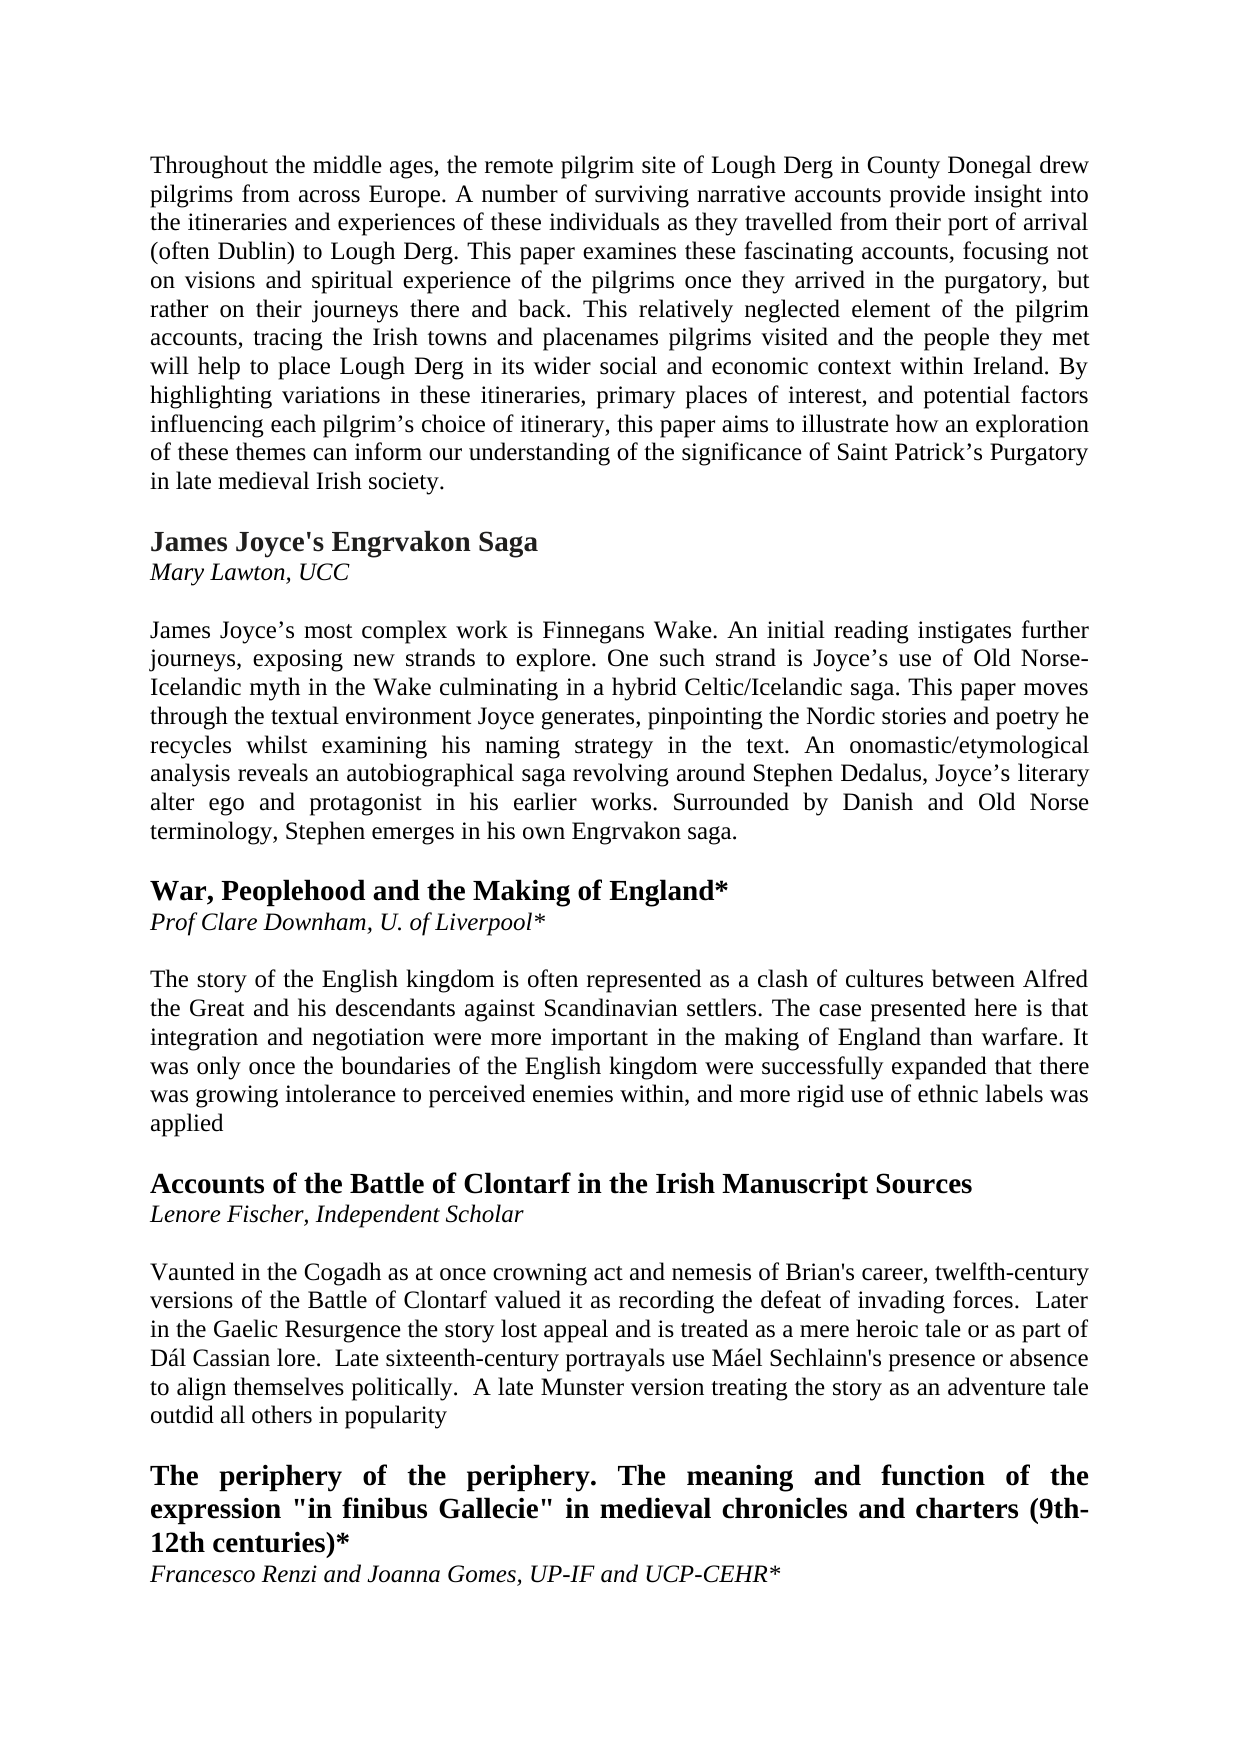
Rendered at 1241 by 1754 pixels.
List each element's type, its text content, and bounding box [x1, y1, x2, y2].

text Francesco Renzi and Joanna Gomes, UP-IF and UCP-CEHR* [150, 1559, 1090, 1587]
text Accounts of the Battle of Clontarf in the Irish Manuscript Sources [150, 1166, 1090, 1199]
text James Joyce's Engrvakon Saga [150, 524, 1090, 557]
text Vaunted in the Cogadh as at once crowning act and nemesis of Brian's career, twelfth-century versions of the Battle of Clontarf valued it as recording the defeat of invading forces. Later in the Gaelic Resurgence the story lost appeal and is treated as a mere heroic tale or as part of Dál Cassian lore. Late sixteenth-century portrayals use Máel Sechlainn's presence or absence to align themselves politically. A late Munster version treating the story as an adventure tale outdid all others in popularity [150, 1257, 1090, 1429]
text The story of the English kingdom is often represented as a clash of cultures between Alfred the Great and his descendants against Scandinavian settlers. The case presented here is that integration and negotiation were more important in the making of England than warfare. It was only once the boundaries of the English kingdom were successfully expanded that there was growing intolerance to perceived enemies within, and more rigid use of ethnic labels was applied [150, 964, 1090, 1137]
text The periphery of the periphery. The meaning and function of the expression "in finibus Gallecie" in medieval chronicles and charters (9th-12th centuries)* [150, 1458, 1090, 1559]
text War, Peoplehood and the Making of England* [150, 873, 1090, 907]
text Lenore Fischer, Independent Scholar [150, 1199, 1090, 1228]
text Prof Clare Downham, U. of Liverpool* [150, 907, 1090, 936]
text James Joyce’s most complex work is Finnegans Wake. An initial reading instigates further journeys, exposing new strands to explore. One such strand is Joyce’s use of Old Norse-Icelandic myth in the Wake culminating in a hybrid Celtic/Icelandic saga. This paper moves through the textual environment Joyce generates, pinpointing the Nordic stories and poetry he recycles whilst examining his naming strategy in the text. An onomastic/etymological analysis reveals an autobiographical saga revolving around Stephen Dedalus, Joyce’s literary alter ego and protagonist in his earlier works. Surrounded by Danish and Old Norse terminology, Stephen emerges in his own Engrvakon saga. [150, 615, 1090, 845]
text Mary Lawton, UCC [150, 557, 1090, 586]
text Throughout the middle ages, the remote pilgrim site of Lough Derg in County Donegal drew pilgrims from across Europe. A number of surviving narrative accounts provide insight into the itineraries and experiences of these individuals as they travelled from their port of arrival (often Dublin) to Lough Derg. This paper examines these fascinating accounts, focusing not on visions and spiritual experience of the pilgrims once they arrived in the purgatory, but rather on their journeys there and back. This relatively neglected element of the pilgrim accounts, tracing the Irish towns and placenames pilgrims visited and the people they met will help to place Lough Derg in its wider social and economic context within Ireland. By highlighting variations in these itineraries, primary places of interest, and potential factors influencing each pilgrim’s choice of itinerary, this paper aims to illustrate how an exploration of these themes can inform our understanding of the significance of Saint Patrick’s Purgatory in late medieval Irish society. [150, 150, 1090, 495]
